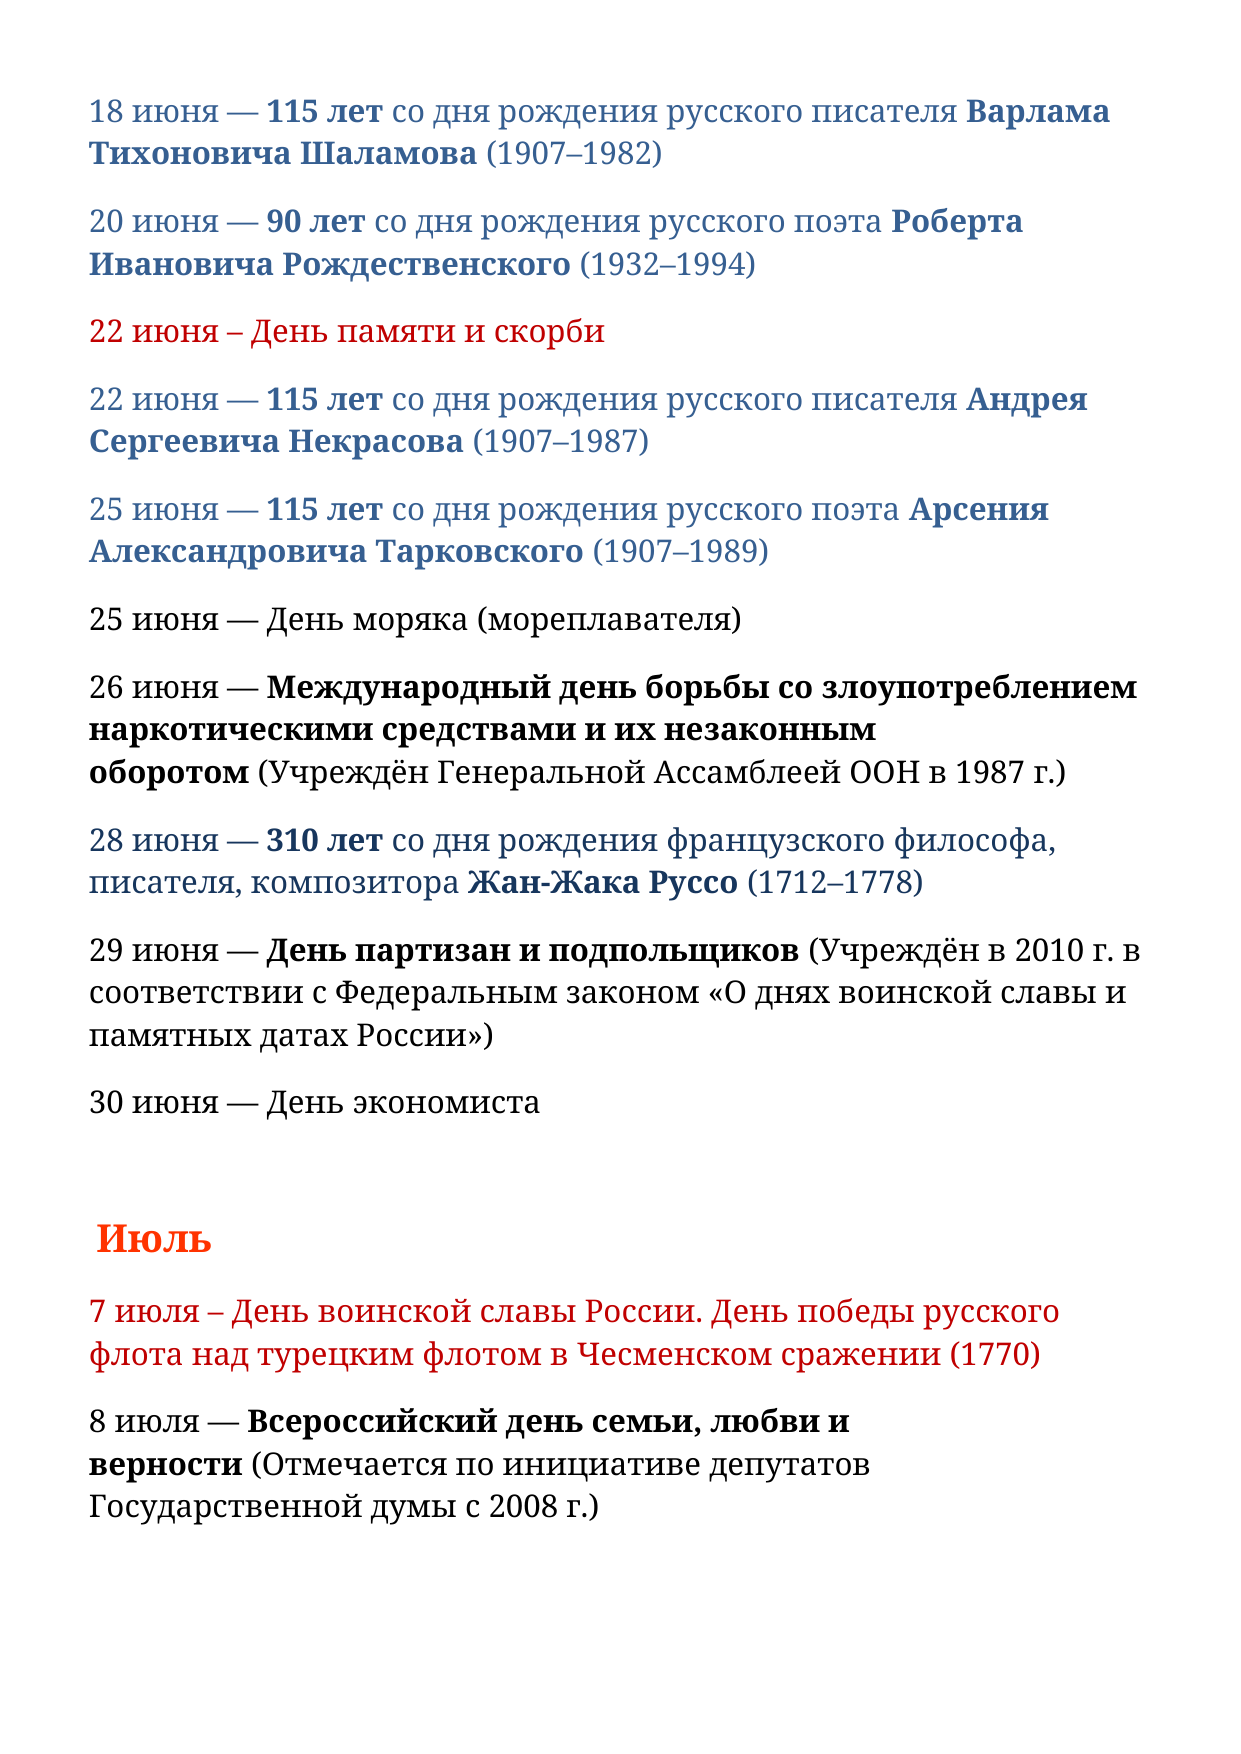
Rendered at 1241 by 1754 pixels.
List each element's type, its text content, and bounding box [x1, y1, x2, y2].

text 22 июня — 115 лет со дня рождения русского писателя Андрея Сергеевича Некрасова (1907–1987) [89, 377, 1152, 462]
text 25 июня — 115 лет со дня рождения русского поэта Арсения Александровича Тарковского (1907–1989) [89, 487, 1152, 572]
subtitle Июль [89, 1211, 1152, 1264]
text 20 июня — 90 лет со дня рождения русского поэта Роберта Ивановича Рождественского (1932–1994) [89, 199, 1152, 284]
text 29 июня — День партизан и подпольщиков (Учреждён в 2010 г. в соответствии с Федеральным законом «О днях воинской славы и памятных датах России») [89, 928, 1152, 1056]
text 30 июня — День экономиста [89, 1081, 1152, 1123]
text 8 июля — Всероссийский день семьи, любви и верности (Отмечается по инициативе депутатов Государственной думы с 2008 г.) [89, 1399, 1152, 1527]
text 22 июня – День памяти и скорби [89, 309, 1152, 352]
text 18 июня — 115 лет со дня рождения русского писателя Варлама Тихоновича Шаламова (1907–1982) [89, 89, 1152, 174]
text 28 июня — 310 лет со дня рождения французского философа, писателя, композитора Жан-Жака Руссо (1712–1778) [89, 817, 1152, 903]
text 26 июня — Международный день борьбы со злоупотреблением наркотическими средствами и их незаконным оборотом (Учреждён Генеральной Ассамблеей ООН в 1987 г.) [89, 665, 1152, 792]
text 7 июля – День воинской славы России. День победы русского флота над турецким флотом в Чесменском сражении (1770) [89, 1289, 1152, 1374]
text 25 июня — День моряка (мореплавателя) [89, 597, 1152, 640]
